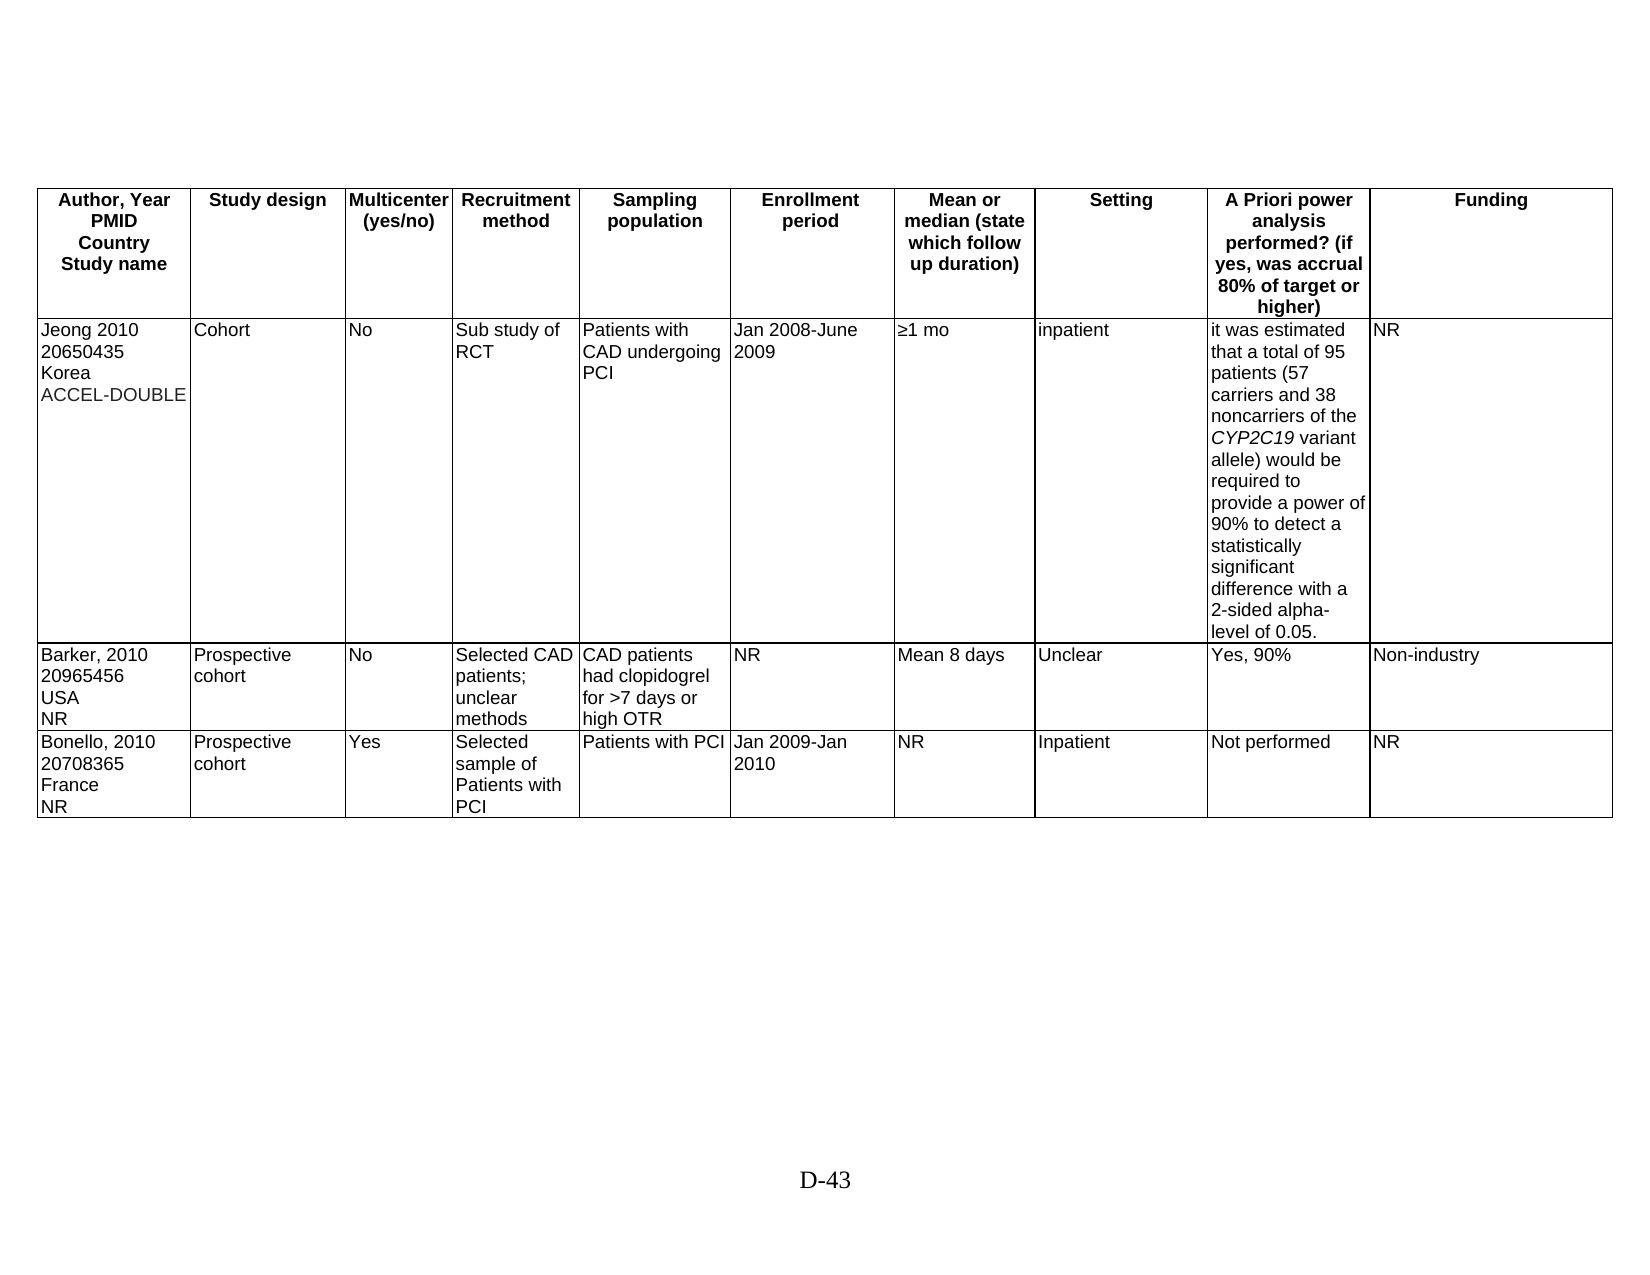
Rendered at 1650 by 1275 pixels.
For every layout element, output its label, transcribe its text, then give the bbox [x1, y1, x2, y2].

table_header Author, Year PMID Country Study name [38, 189, 190, 318]
table_cell Prospective cohort [191, 644, 345, 730]
table_cell No [346, 644, 452, 730]
table_header Enrollment period [731, 189, 894, 318]
table_cell Jeong 2010 20650435 Korea ACCEL-DOUBLE [38, 319, 190, 642]
table_header Multicenter (yes/no) [346, 189, 452, 318]
table_cell Patients with CAD undergoing PCI [580, 319, 730, 642]
table_cell Barker, 2010 20965456 USA NR [38, 644, 190, 730]
table_cell Patients with PCI [580, 731, 730, 817]
table_cell Yes, 90% [1208, 644, 1369, 730]
table_cell Non-industry [1371, 644, 1612, 730]
table_header Mean or median (state which follow up duration) [895, 189, 1034, 318]
table_header A Priori power analysis performed? (if yes, was accrual 80% of target or higher) [1208, 189, 1369, 318]
table_header Setting [1036, 189, 1207, 318]
table_cell Prospective cohort [191, 731, 345, 817]
table_cell Cohort [191, 319, 345, 642]
table_cell Jan 2009-Jan 2010 [731, 731, 894, 817]
table_cell NR [731, 644, 894, 730]
table_cell Not performed [1208, 731, 1369, 817]
table_header Funding [1371, 189, 1612, 318]
table_cell Inpatient [1036, 731, 1207, 817]
table_cell Yes [346, 731, 452, 817]
table_cell inpatient [1036, 319, 1207, 642]
table_cell NR [895, 731, 1034, 817]
table_header Recruitment method [453, 189, 579, 318]
table_cell Sub study of RCT [453, 319, 579, 642]
table_cell Selected sample of Patients with PCI [453, 731, 579, 817]
table_cell No [346, 319, 452, 642]
table_cell CAD patients had clopidogrel for >7 days or high OTR [580, 644, 730, 730]
table_cell NR [1371, 731, 1612, 817]
table_header Study design [191, 189, 345, 318]
table_cell Selected CAD patients; unclear methods [453, 644, 579, 730]
table_cell Jan 2008-June 2009 [731, 319, 894, 642]
table_cell Unclear [1036, 644, 1207, 730]
table_header Sampling population [580, 189, 730, 318]
table_cell it was estimated that a total of 95 patients (57 carriers and 38 noncarriers of the CYP2C19 variant allele) would be required to provide a power of 90% to detect a statistically significant difference with a 2-sided alpha-level of 0.05. [1208, 319, 1369, 642]
table_cell NR [1371, 319, 1612, 642]
table_cell ≥1 mo [895, 319, 1034, 642]
table_cell Mean 8 days [895, 644, 1034, 730]
table_cell Bonello, 2010 20708365 France NR [38, 731, 190, 817]
